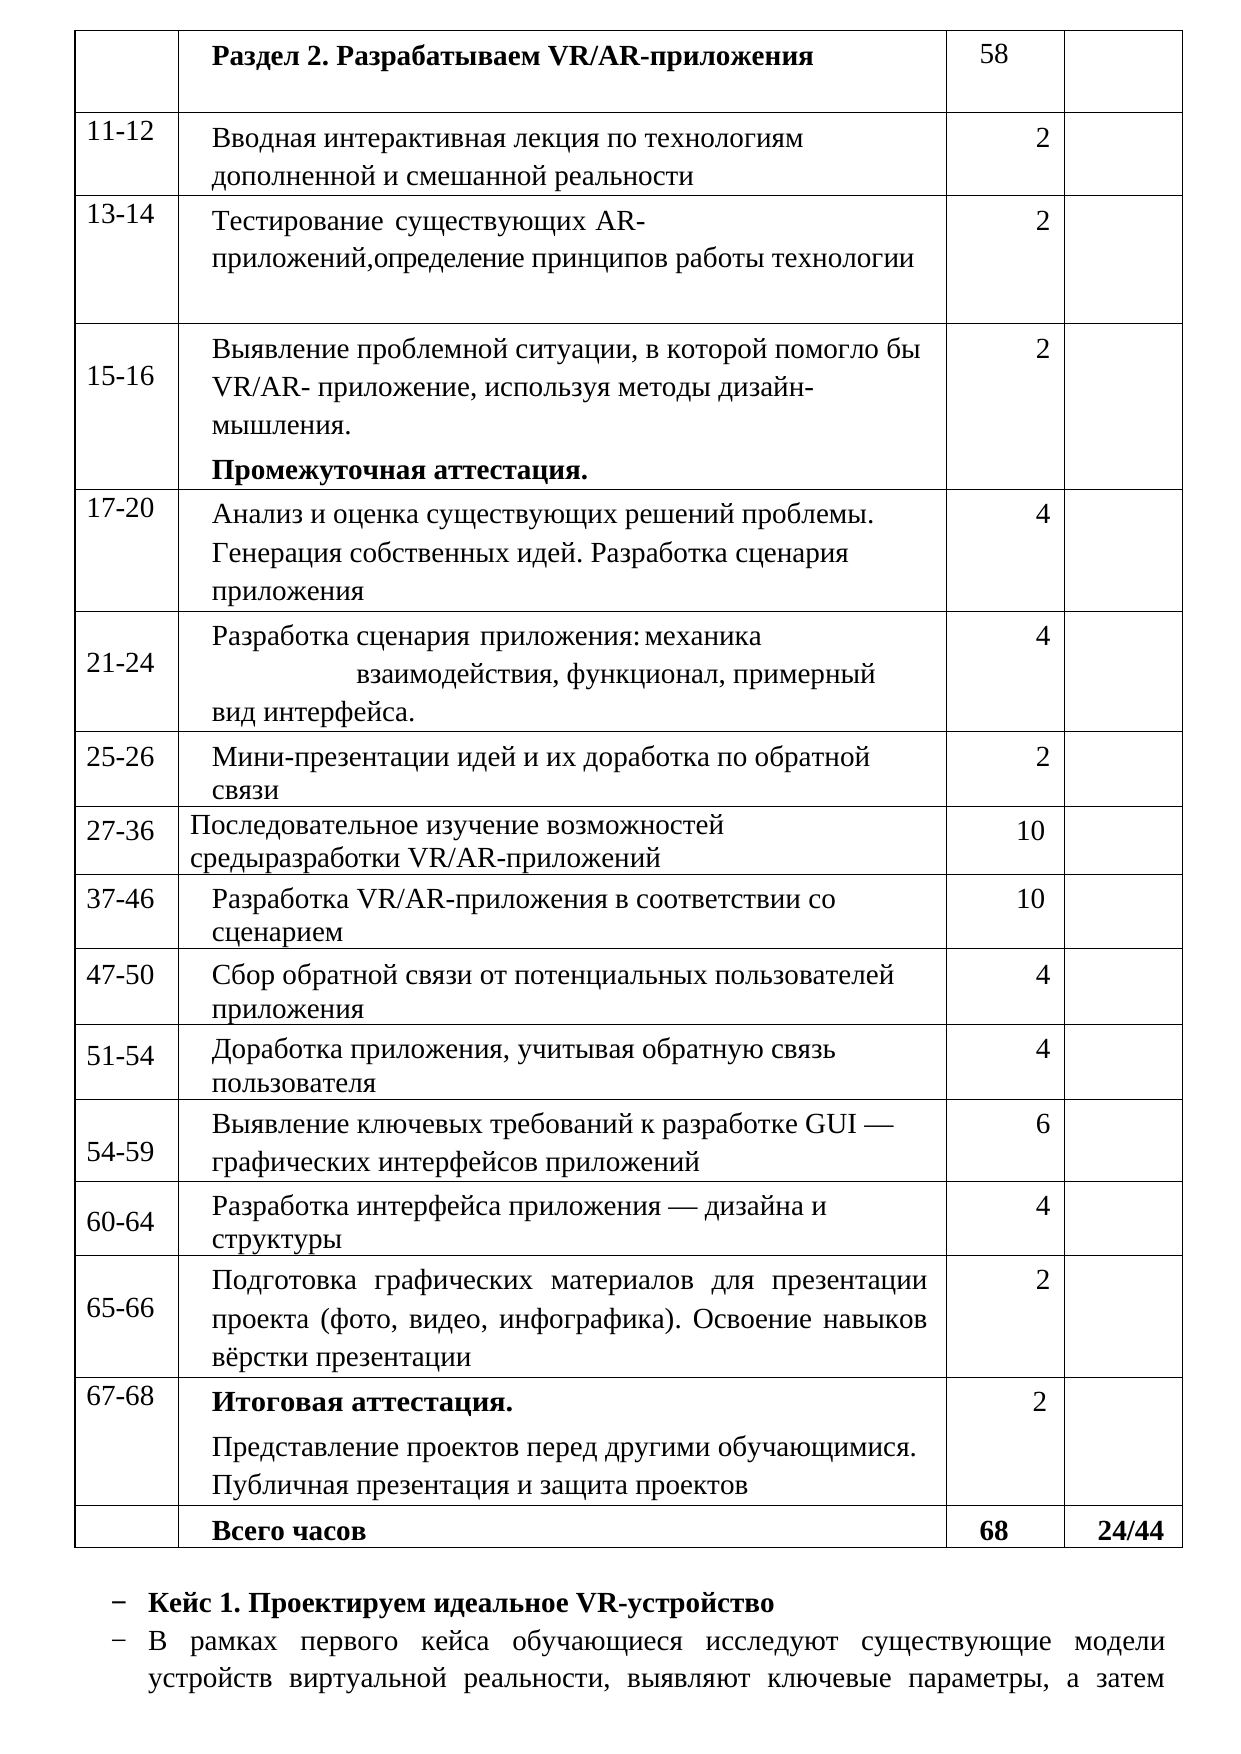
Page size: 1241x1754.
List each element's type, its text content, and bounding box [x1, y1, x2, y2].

table_cell 51-54 [76, 1025, 178, 1099]
table_cell [1065, 612, 1182, 731]
table_cell 65-66 [76, 1256, 178, 1377]
table_cell 68 [947, 1506, 1064, 1547]
table_cell Доработка приложения, учитывая обратную связь пользователя [179, 1025, 946, 1099]
table_cell 47-50 [76, 949, 178, 1024]
table_cell 21-24 [76, 612, 178, 731]
table_cell [1065, 1256, 1182, 1377]
table_cell 13-14 [76, 196, 178, 323]
table_cell 10 [947, 807, 1064, 874]
table_cell Выявление ключевых требований к разработке GUI — графических интерфейсов приложений [179, 1100, 946, 1181]
table_cell 58 [947, 31, 1064, 112]
table_cell 37-46 [76, 875, 178, 948]
table_cell 25-26 [76, 732, 178, 806]
table_cell 67-68 [76, 1378, 178, 1505]
table_cell [1065, 324, 1182, 489]
table_cell 15-16 [76, 324, 178, 489]
table_cell 2 [947, 1378, 1064, 1505]
table_cell 4 [947, 949, 1064, 1024]
table_cell [1065, 875, 1182, 948]
table_cell 2 [947, 732, 1064, 806]
table_cell [1065, 1182, 1182, 1255]
table_cell [1065, 732, 1182, 806]
table_cell [1065, 490, 1182, 611]
table_cell Тестирование существующих AR-приложений,определение принципов работы технологии [179, 196, 946, 323]
table_cell 27-36 [76, 807, 178, 874]
table_cell 2 [947, 1256, 1064, 1377]
table_cell 60-64 [76, 1182, 178, 1255]
table_cell 10 [947, 875, 1064, 948]
table_cell Подготовка графических материалов для презентации проекта (фото, видео, инфографика). Освоение навыков вёрстки презентации [179, 1256, 946, 1377]
table_cell Итоговая аттестация. Представление проектов перед другими обучающимися. Публичная презентация и защита проектов [179, 1378, 946, 1505]
table_cell [1065, 1100, 1182, 1181]
table_cell 17-20 [76, 490, 178, 611]
table_cell [1065, 949, 1182, 1024]
table_cell [76, 31, 178, 112]
table_cell Раздел 2. Разрабатываем VR/AR-приложения [179, 31, 946, 112]
table_cell 2 [947, 324, 1064, 489]
table_cell Анализ и оценка существующих решений проблемы. Генерация собственных идей. Разработка сценария приложения [179, 490, 946, 611]
table_cell Разработка сценария приложения: механика взаимодействия, функционал, примерный вид интерфейса. [179, 612, 946, 731]
table_cell [76, 1506, 178, 1547]
table_cell 54-59 [76, 1100, 178, 1181]
table_cell 11-12 [76, 113, 178, 195]
table_cell Последовательное изучение возможностей средыразработки VR/AR-приложений [179, 807, 946, 874]
table_cell 4 [947, 490, 1064, 611]
table_cell [1065, 807, 1182, 874]
table_cell [1065, 1025, 1182, 1099]
table_cell [1065, 31, 1182, 112]
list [110, 1619, 1165, 1693]
table_cell 4 [947, 1025, 1064, 1099]
table_cell 4 [947, 1182, 1064, 1255]
table_cell [1065, 113, 1182, 195]
table_cell Разработка интерфейса приложения — дизайна и структуры [179, 1182, 946, 1255]
table_cell Выявление проблемной ситуации, в которой помогло бы VR/AR- приложение, используя методы дизайн-мышления. Промежуточная аттестация. [179, 324, 946, 489]
table_cell 2 [947, 113, 1064, 195]
table_cell [1065, 1378, 1182, 1505]
table_cell Мини-презентации идей и их доработка по обратной связи [179, 732, 946, 806]
table_cell 6 [947, 1100, 1064, 1181]
table_cell 2 [947, 196, 1064, 323]
table_cell 4 [947, 612, 1064, 731]
table_cell Сбор обратной связи от потенциальных пользователей приложения [179, 949, 946, 1024]
table_cell [1065, 196, 1182, 323]
list Кейс 1. Проектируем идеальное VR-устройство [110, 1581, 1165, 1619]
table_cell Разработка VR/AR-приложения в соответствии со сценарием [179, 875, 946, 948]
table_cell Вводная интерактивная лекция по технологиям дополненной и смешанной реальности [179, 113, 946, 195]
table_cell 24/44 [1065, 1506, 1182, 1547]
table_cell Всего часов [179, 1506, 946, 1547]
